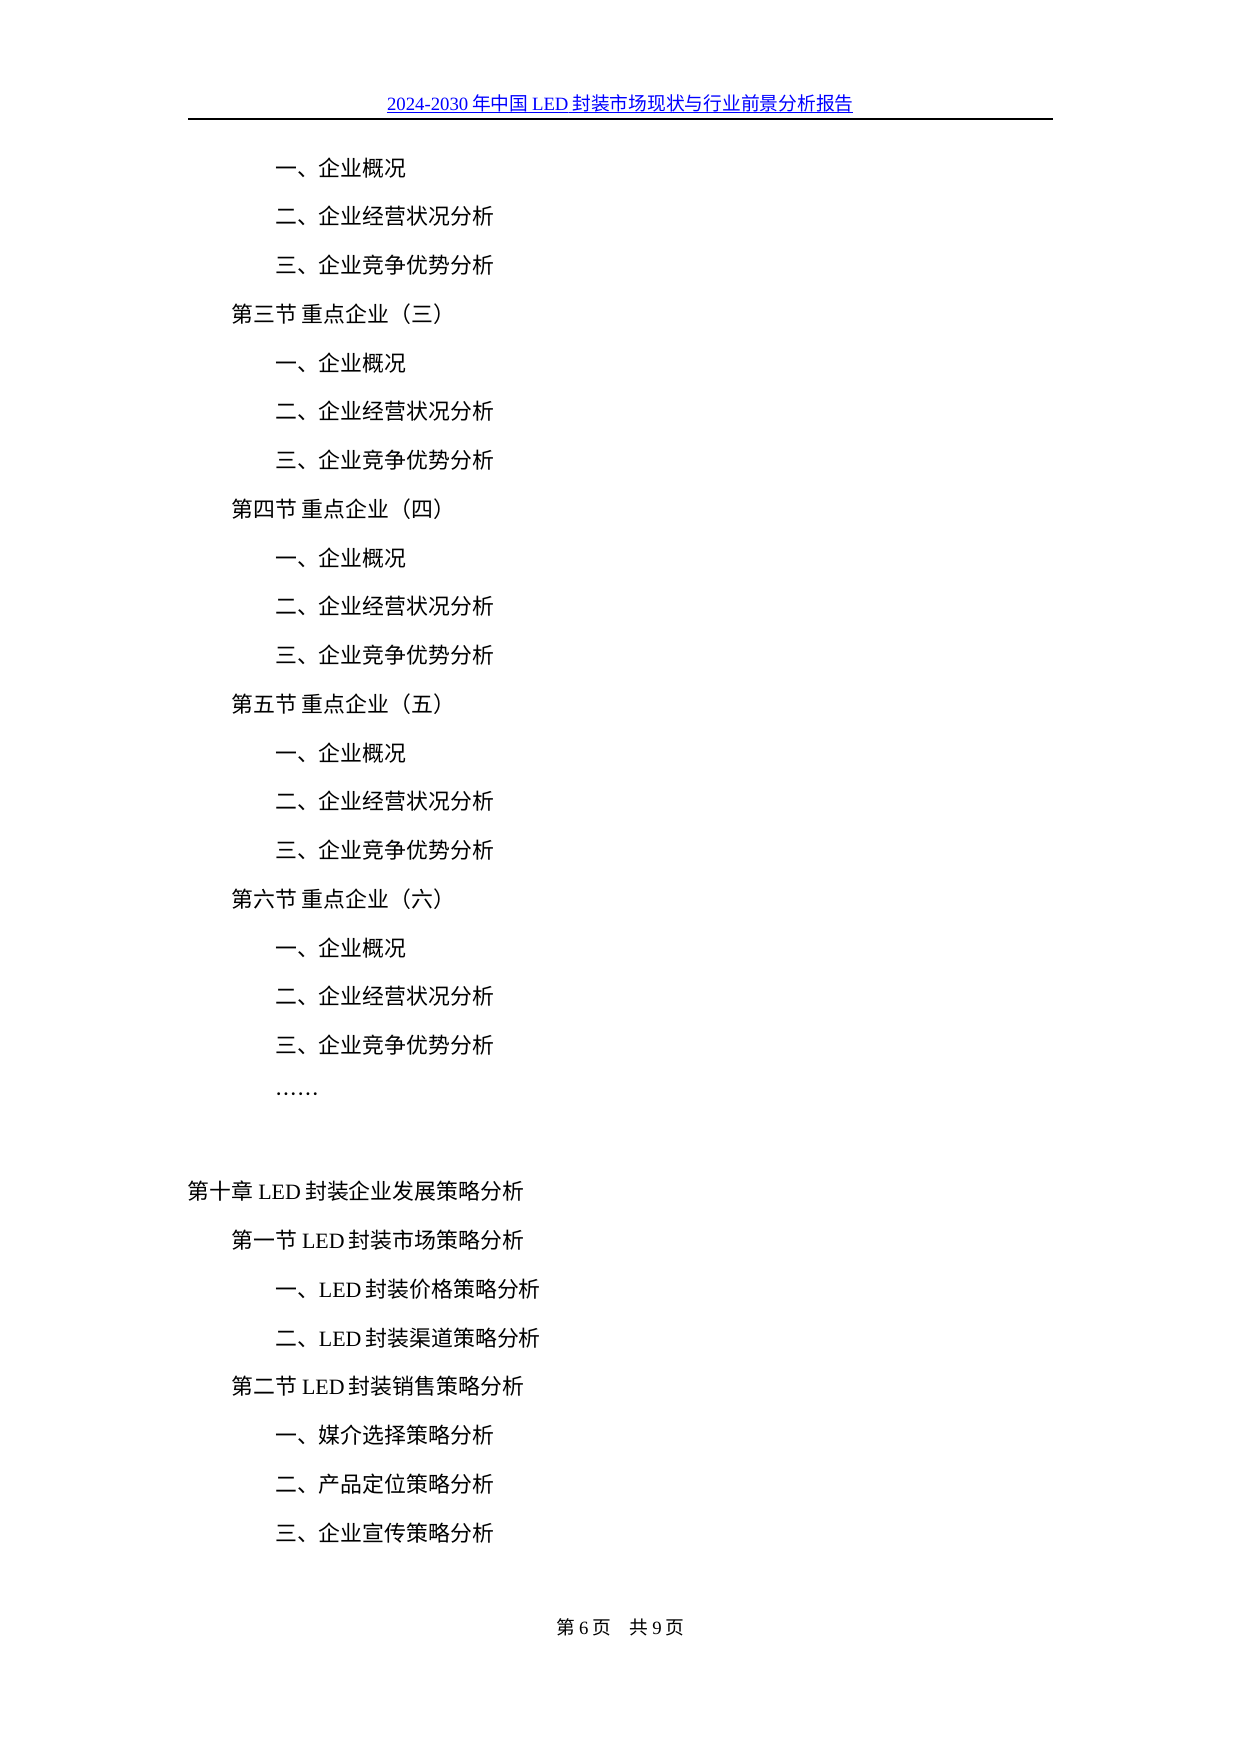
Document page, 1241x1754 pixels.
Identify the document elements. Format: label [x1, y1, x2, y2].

text [187, 150, 1053, 1548]
